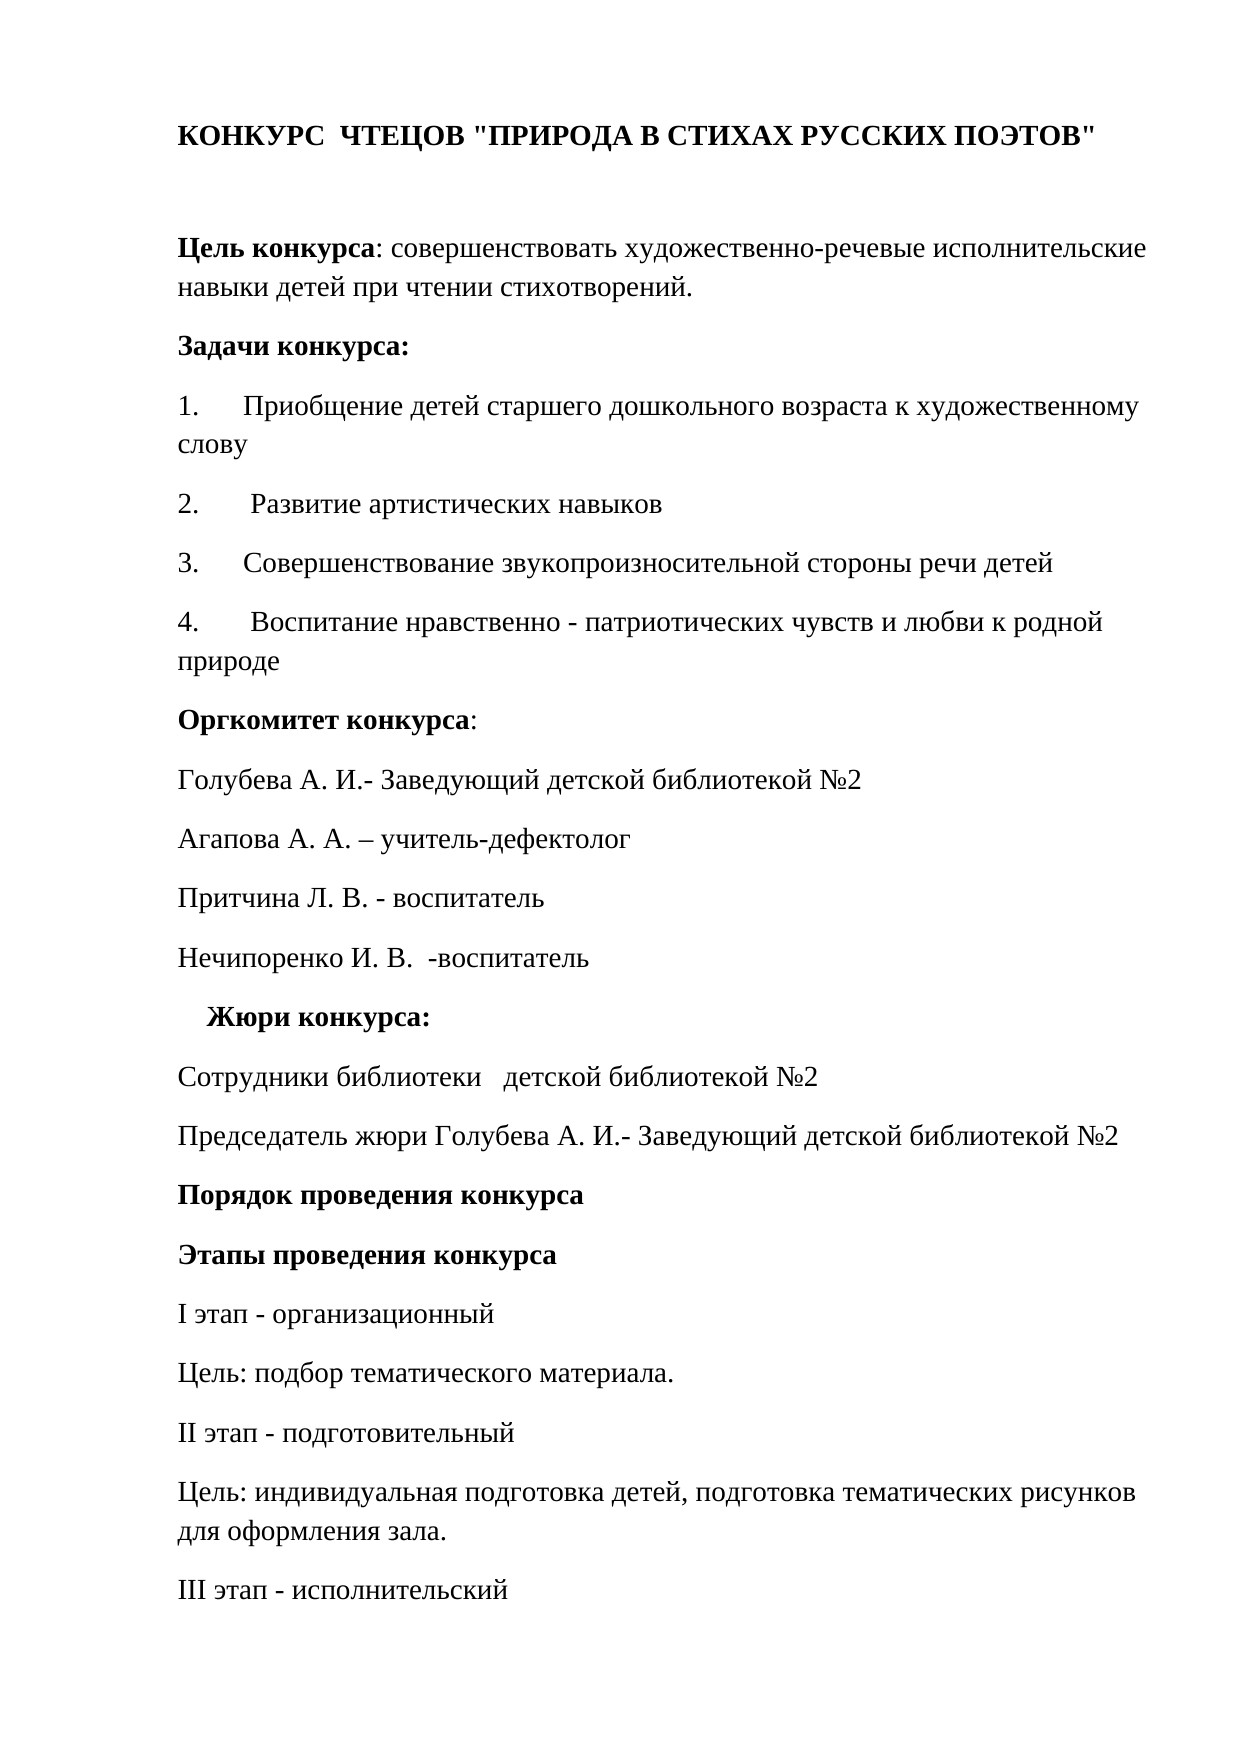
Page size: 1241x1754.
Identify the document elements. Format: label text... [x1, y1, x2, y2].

text Агапова А. А. – учитель-дефектолог [177, 821, 1152, 855]
text 4. Воспитание нравственно - патриотических чувств и любви к родной природе [177, 604, 1152, 677]
text Сотрудники библиотеки детской библиотекой №2 [177, 1059, 1152, 1092]
text Цель: подбор тематического материала. [177, 1356, 1152, 1389]
text Председатель жюри Голубева А. И.- Заведующий детской библиотекой №2 [177, 1118, 1152, 1152]
text Цель конкурса: совершенствовать художественно-речевые исполнительские навыки детей при чтении стихотворений. [177, 231, 1152, 303]
text Оргкомитет конкурса: [177, 702, 1152, 736]
text Жюри конкурса: [177, 999, 1152, 1033]
text Задачи конкурса: [177, 328, 1152, 362]
text III этап - исполнительский [177, 1572, 1152, 1606]
text 1. Приобщение детей старшего дошкольного возраста к художественному слову [177, 388, 1152, 460]
text Этапы проведения конкурса [177, 1237, 1152, 1270]
text Притчина Л. В. - воспитатель [177, 881, 1152, 914]
text Голубева А. И.- Заведующий детской библиотекой №2 [177, 762, 1152, 795]
text 3. Совершенствование звукопроизносительной стороны речи детей [177, 545, 1152, 579]
text Порядок проведения конкурса [177, 1177, 1152, 1211]
text I этап - организационный [177, 1296, 1152, 1330]
text Нечипоренко И. В. -воспитатель [177, 940, 1152, 973]
text КОНКУРС ЧТЕЦОВ "ПРИРОДА В СТИХАХ РУССКИХ ПОЭТОВ" [177, 118, 1152, 152]
text Цель: индивидуальная подготовка детей, подготовка тематических рисунков для оформления зала. [177, 1474, 1152, 1546]
text 2. Развитие артистических навыков [177, 486, 1152, 519]
text II этап - подготовительный [177, 1415, 1152, 1448]
